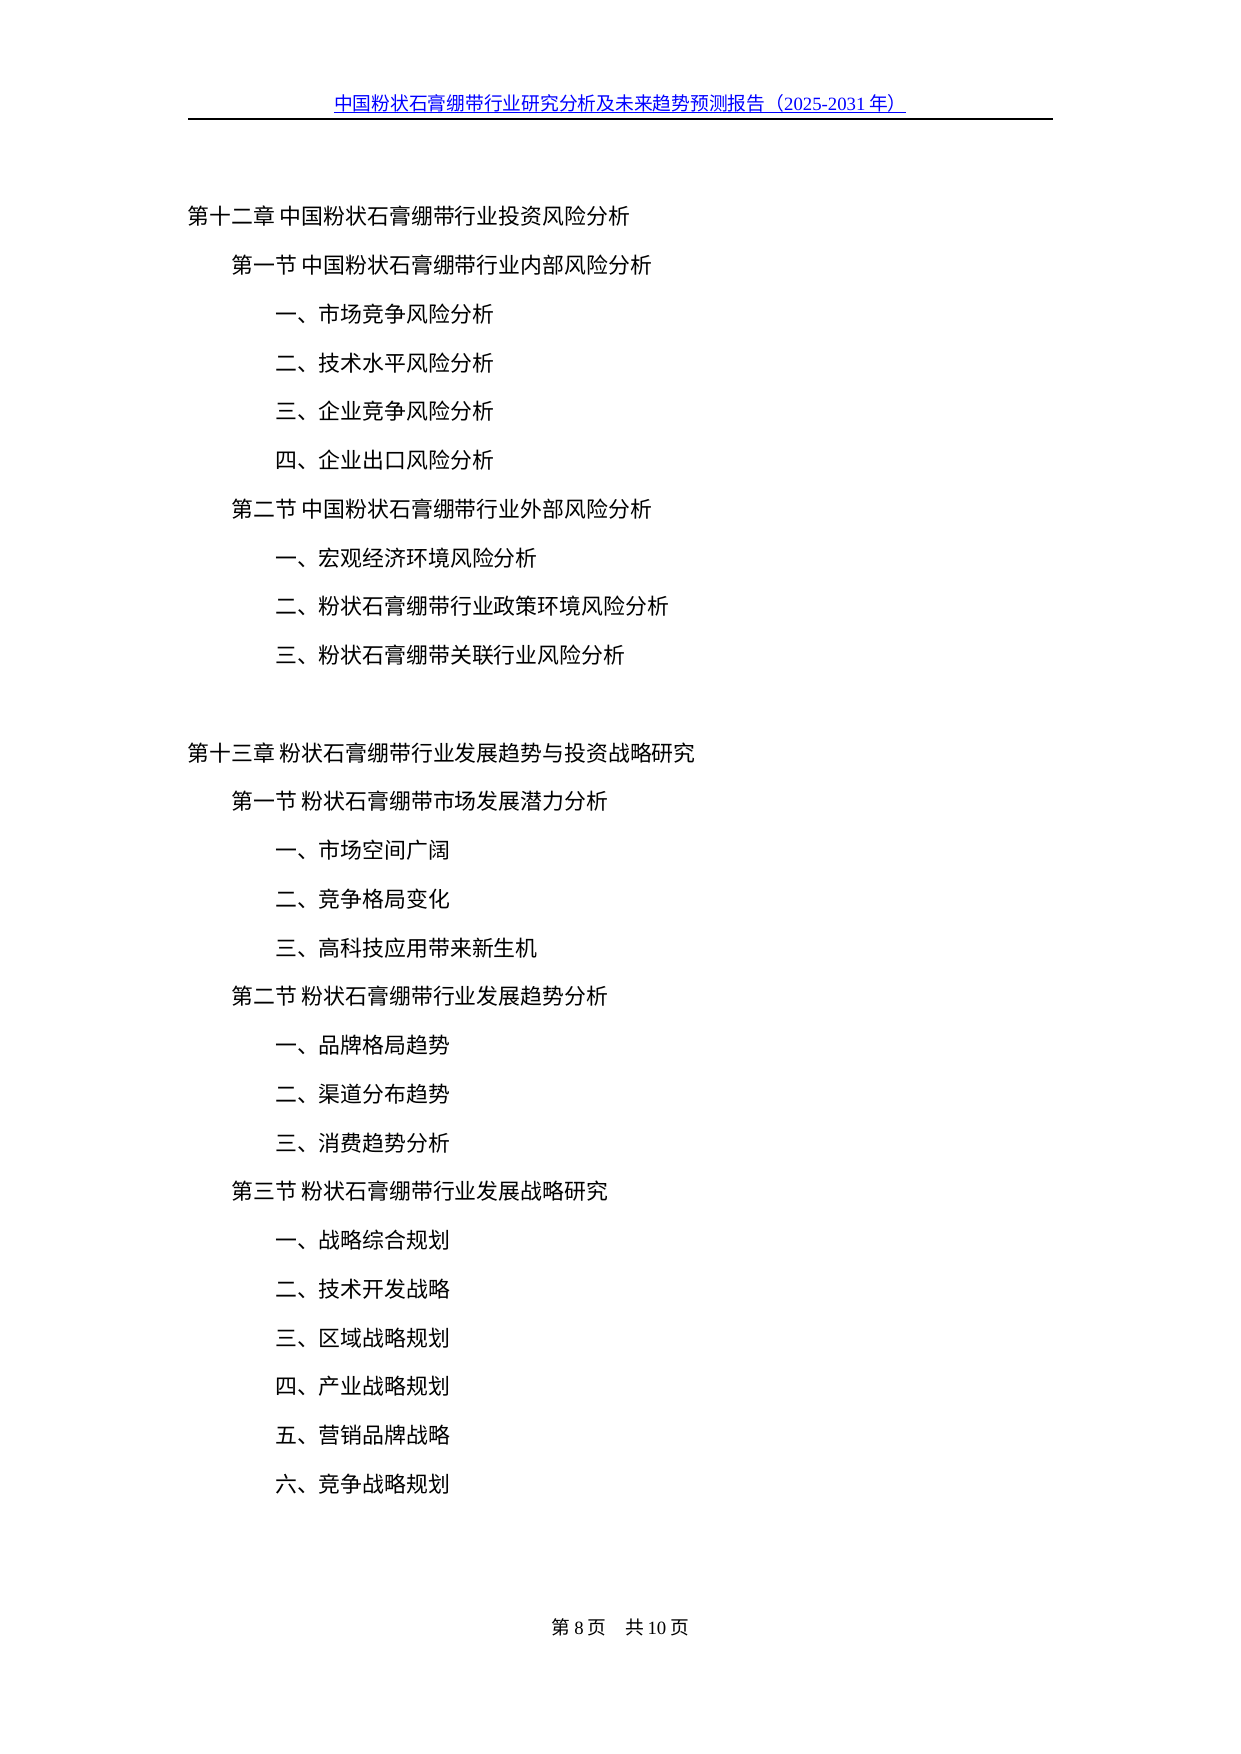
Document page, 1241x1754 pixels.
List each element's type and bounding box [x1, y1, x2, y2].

text [187, 150, 1053, 1499]
